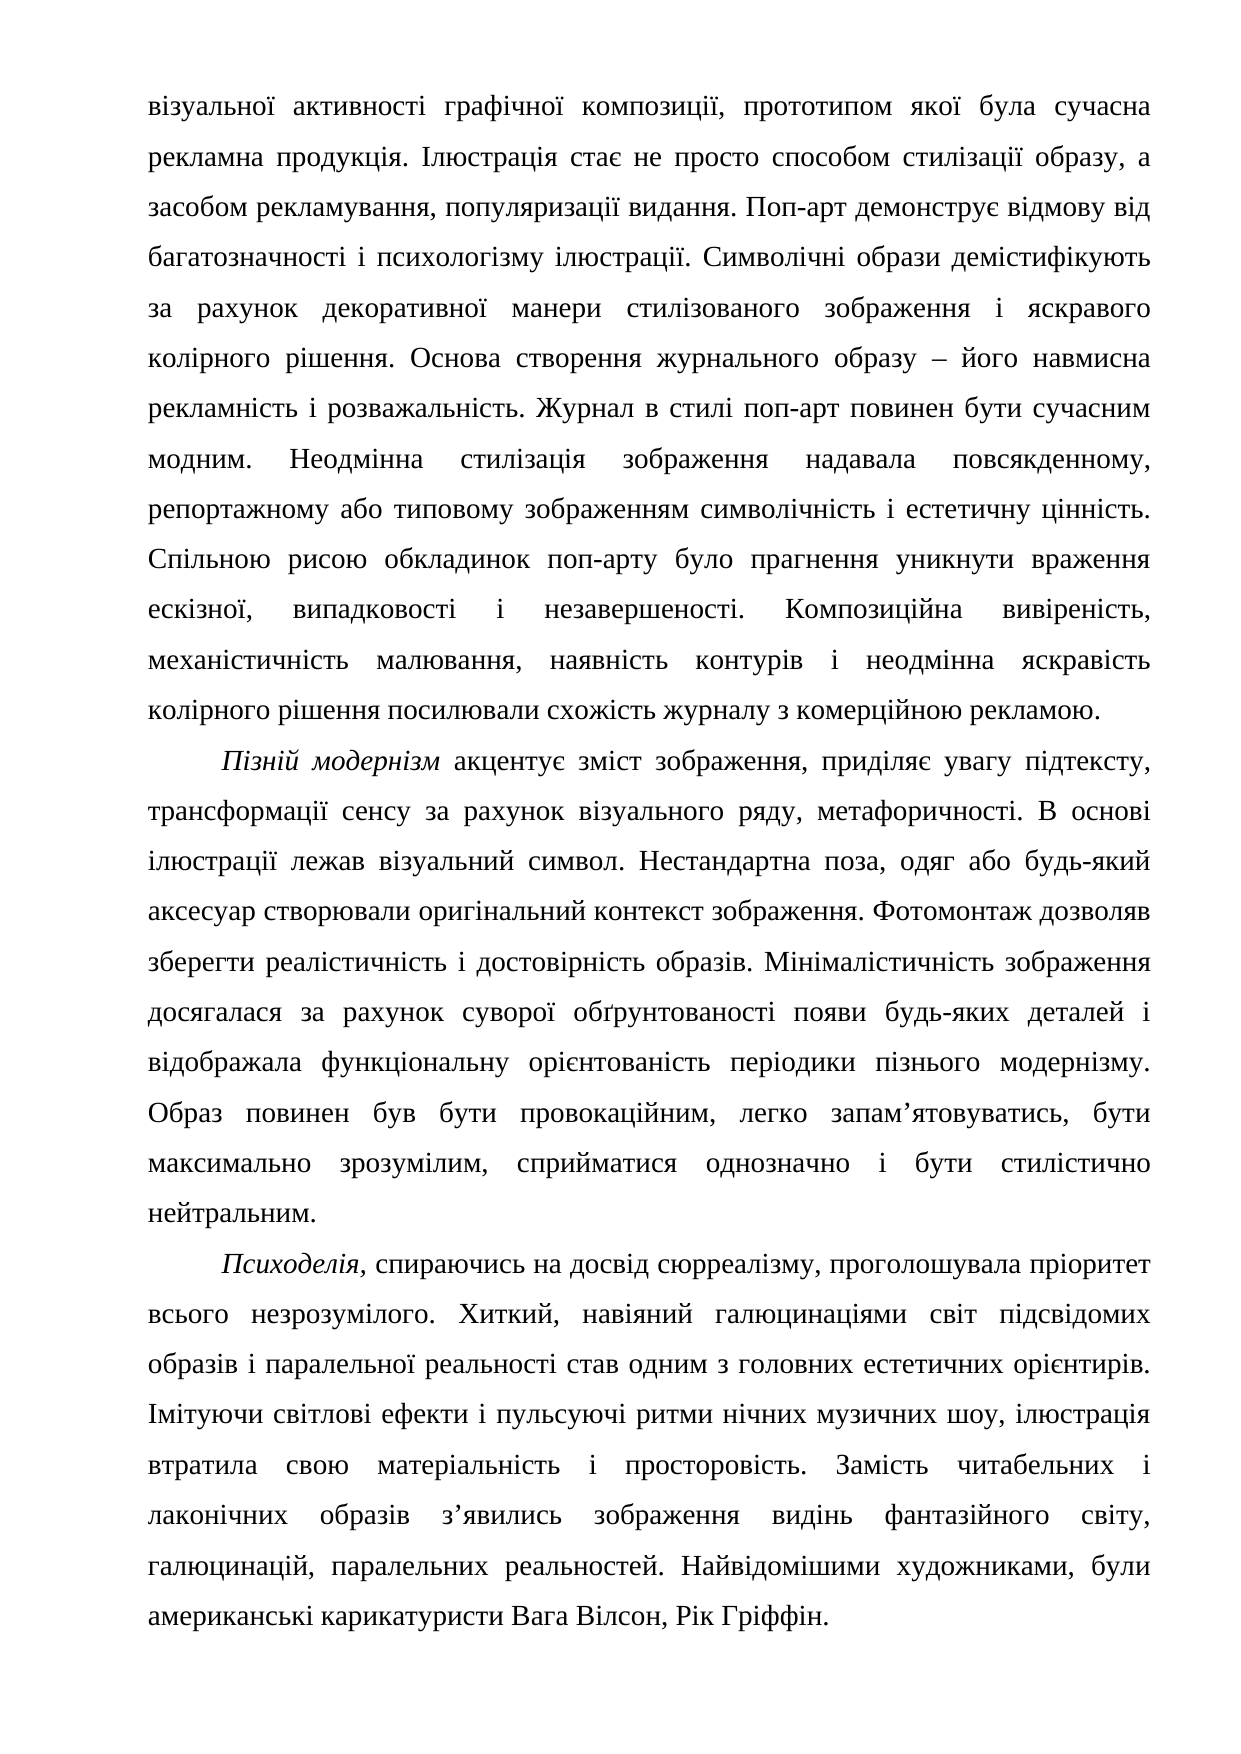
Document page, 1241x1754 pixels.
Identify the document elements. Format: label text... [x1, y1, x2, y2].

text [148, 88, 1152, 726]
text Пізній модернізм акцентує зміст зображення, приділяє увагу підтексту, трансформації сенсу за рахунок візуального ряду, метафоричності. В основі ілюстрації лежав візуальний символ. Нестандартна поза, одяг або будь-який аксесуар створювали оригінальний контекст зображення. Фотомонтаж дозволяв зберегти реалістичність і достовірність образів. Мінімалістичність зображення досягалася за рахунок суворої обґрунтованості появи будь-яких деталей і відображала функціональну орієнтованість періодики пізнього модернізму. Образ повинен був бути провокаційним, легко запам’ятовуватись, бути максимально зрозумілим, сприйматися однозначно і бути стилістично нейтральним. [148, 743, 1152, 1229]
text Психоделія, спираючись на досвід сюрреалізму, проголошувала пріоритет всього незрозумілого. Хиткий, навіяний галюцинаціями світ підсвідомих образів і паралельної реальності став одним з головних естетичних орієнтирів. Імітуючи світлові ефекти і пульсуючі ритми нічних музичних шоу, ілюстрація втратила свою матеріальність і просторовість. Замість читабельних і лаконічних образів з’явились зображення видінь фантазійного світу, галюцинацій, паралельних реальностей. Найвідомішими художниками, були американські карикатуристи Вага Вілсон, Рік Гріффін. [148, 1246, 1152, 1631]
